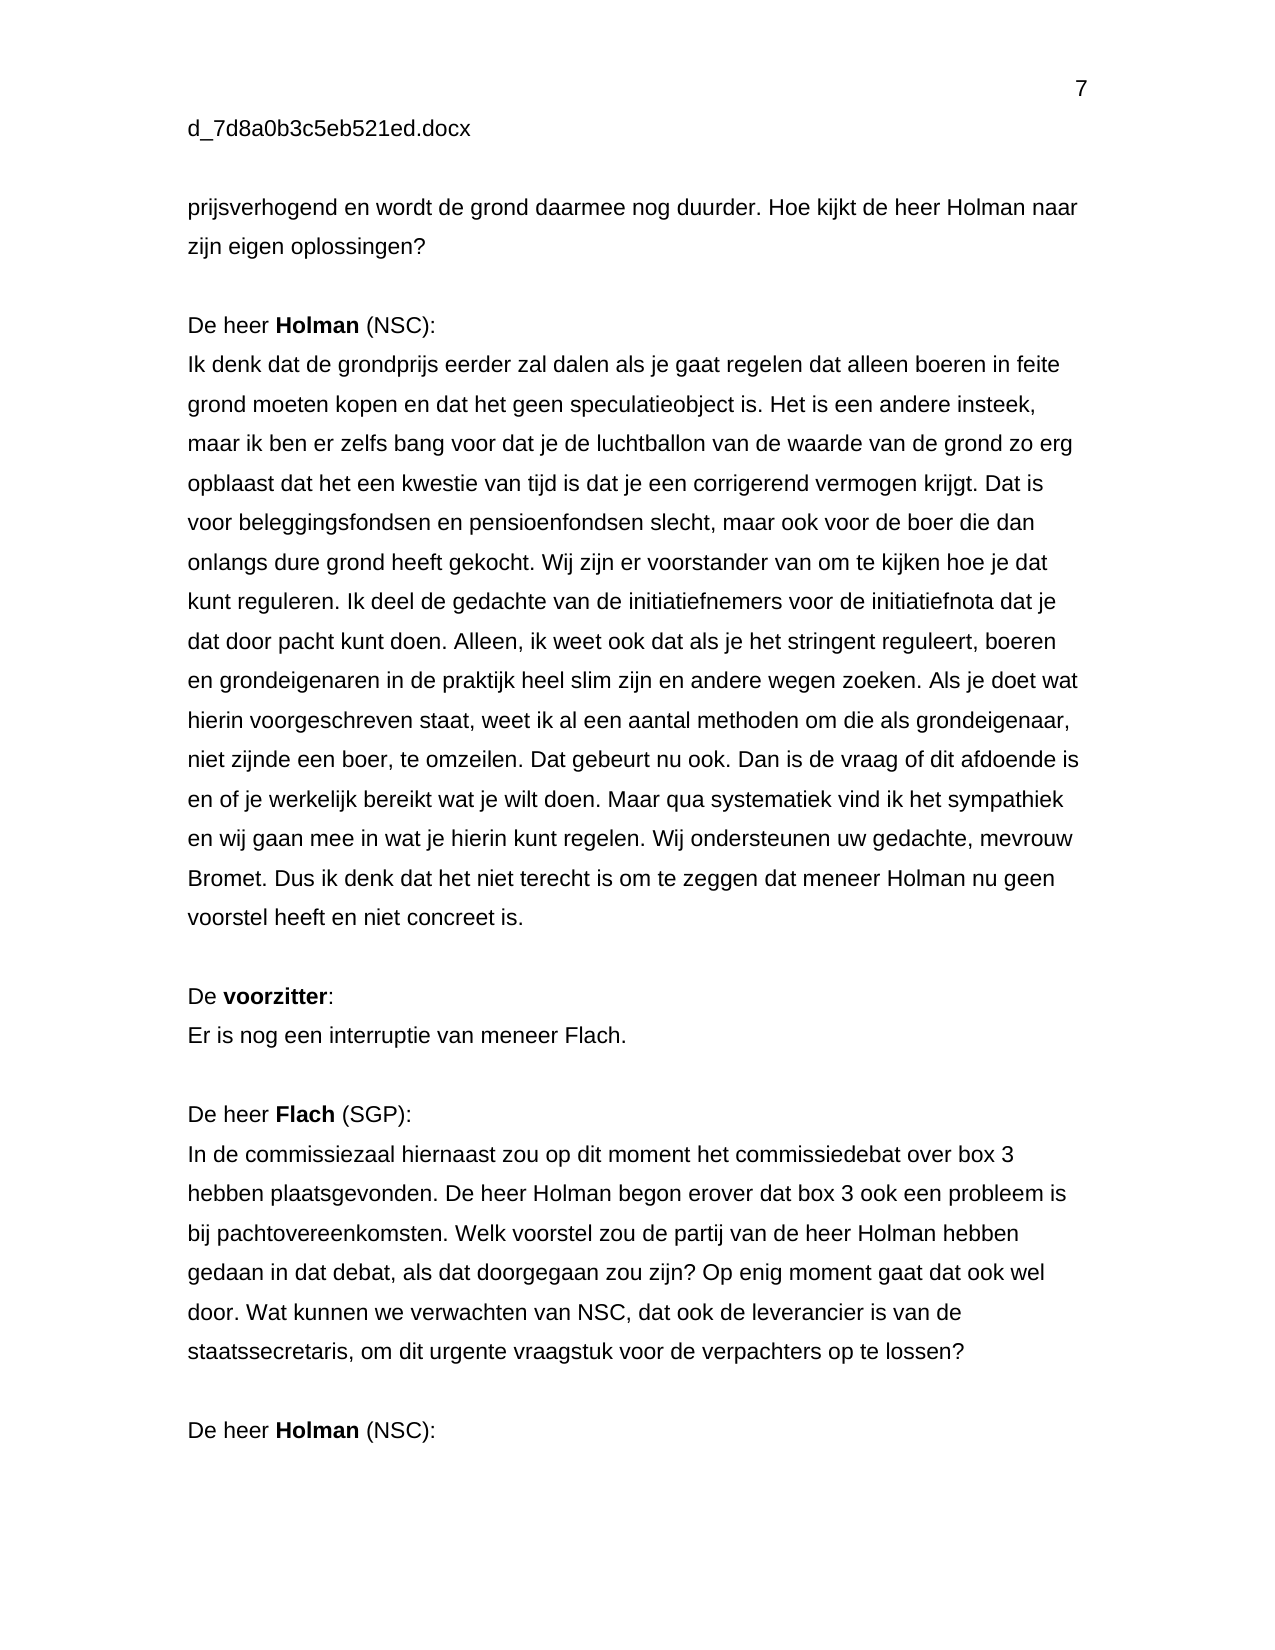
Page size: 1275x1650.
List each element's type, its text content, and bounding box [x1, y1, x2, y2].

text Er is nog een interruptie van meneer Flach. [187, 1022, 1087, 1049]
text De voorzitter: [187, 983, 1087, 1009]
text Ik denk dat de grondprijs eerder zal dalen als je gaat regelen dat alleen boeren in feite grond moeten kopen en dat het geen speculatieobject is. Het is een andere insteek, maar ik ben er zelfs bang voor dat je de luchtballon van de waarde van de grond zo erg opblaast dat het een kwestie van tijd is dat je een corrigerend vermogen krijgt. Dat is voor beleggingsfondsen en pensioenfondsen slecht, maar ook voor de boer die dan onlangs dure grond heeft gekocht. Wij zijn er voorstander van om te kijken hoe je dat kunt reguleren. Ik deel de gedachte van de initiatiefnemers voor de initiatiefnota dat je dat door pacht kunt doen. Alleen, ik weet ook dat als je het stringent reguleert, boeren en grondeigenaren in de praktijk heel slim zijn en andere wegen zoeken. Als je doet wat hierin voorgeschreven staat, weet ik al een aantal methoden om die als grondeigenaar, niet zijnde een boer, te omzeilen. Dat gebeurt nu ook. Dan is de vraag of dit afdoende is en of je werkelijk bereikt wat je wilt doen. Maar qua systematiek vind ik het sympathiek en wij gaan mee in wat je hierin kunt regelen. Wij ondersteunen uw gedachte, mevrouw Bromet. Dus ik denk dat het niet terecht is om te zeggen dat meneer Holman nu geen voorstel heeft en niet concreet is. [187, 351, 1087, 930]
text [187, 193, 1087, 259]
text De heer Holman (NSC): [187, 312, 1087, 338]
text De heer Flach (SGP): [187, 1101, 1087, 1128]
text In de commissiezaal hiernaast zou op dit moment het commissiedebat over box 3 hebben plaatsgevonden. De heer Holman begon erover dat box 3 ook een probleem is bij pachtovereenkomsten. Welk voorstel zou de partij van de heer Holman hebben gedaan in dat debat, als dat doorgegaan zou zijn? Op enig moment gaat dat ook wel door. Wat kunnen we verwachten van NSC, dat ook de leverancier is van de staatssecretaris, om dit urgente vraagstuk voor de verpachters op te lossen? [187, 1141, 1087, 1365]
text De heer Holman (NSC): [187, 1417, 1087, 1444]
